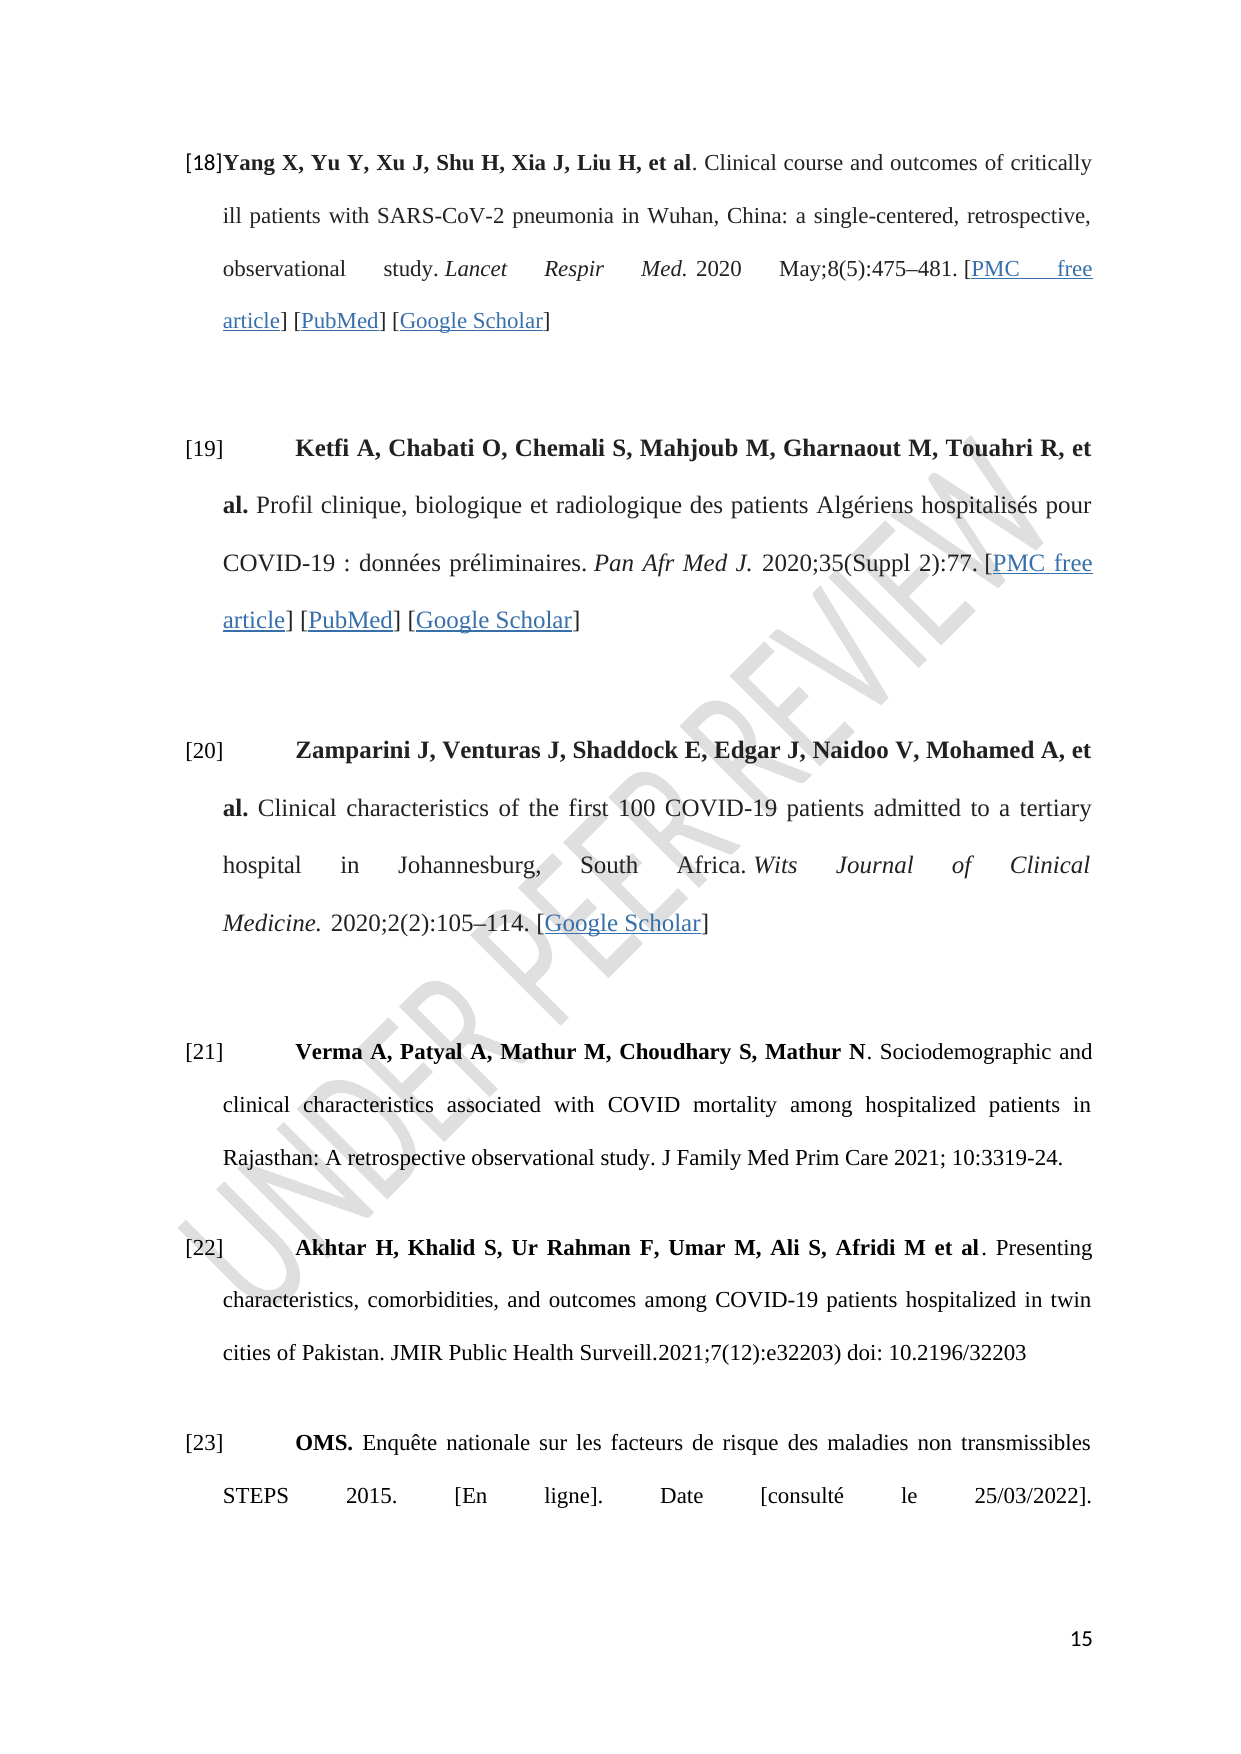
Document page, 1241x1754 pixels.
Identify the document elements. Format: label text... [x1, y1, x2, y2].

list Verma A, Patyal A, Mathur M, Choudhary S, Mathur N. Sociodemographic and clinical characteristics associated with COVID mortality among hospitalized patients in Rajasthan: A retrospective observational study. J Family Med Prim Care 2021; 10:3319-24. [185, 1038, 1093, 1170]
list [185, 1429, 1093, 1508]
list Akhtar H, Khalid S, Ur Rahman F, Umar M, Ali S, Afridi M et al. Presenting characteristics, comorbidities, and outcomes among COVID-19 patients hospitalized in twin cities of Pakistan. JMIR Public Health Surveill.2021;7(12):e32203) doi: 10.2196/32203 [185, 1234, 1093, 1366]
list Yang X, Yu Y, Xu J, Shu H, Xia J, Liu H, et al. Clinical course and outcomes of critically ill patients with SARS-CoV-2 pneumonia in Wuhan, China: a single-centered, retrospective, observational study. Lancet Respir Med. 2020 May;8(5):475–481. [PMC free article] [PubMed] [Google Scholar] [185, 148, 1093, 334]
list Ketfi A, Chabati O, Chemali S, Mahjoub M, Gharnaout M, Touahri R, et al. Profil clinique, biologique et radiologique des patients Algériens hospitalisés pour COVID-19 : données préliminaires. Pan Afr Med J. 2020;35(Suppl 2):77. [PMC free article] [PubMed] [Google Scholar] [185, 433, 1093, 634]
list Zamparini J, Venturas J, Shaddock E, Edgar J, Naidoo V, Mohamed A, et al. Clinical characteristics of the first 100 COVID-19 patients admitted to a tertiary hospital in Johannesburg, South Africa. Wits Journal of Clinical Medicine. 2020;2(2):105–114. [Google Scholar] [185, 736, 1093, 937]
